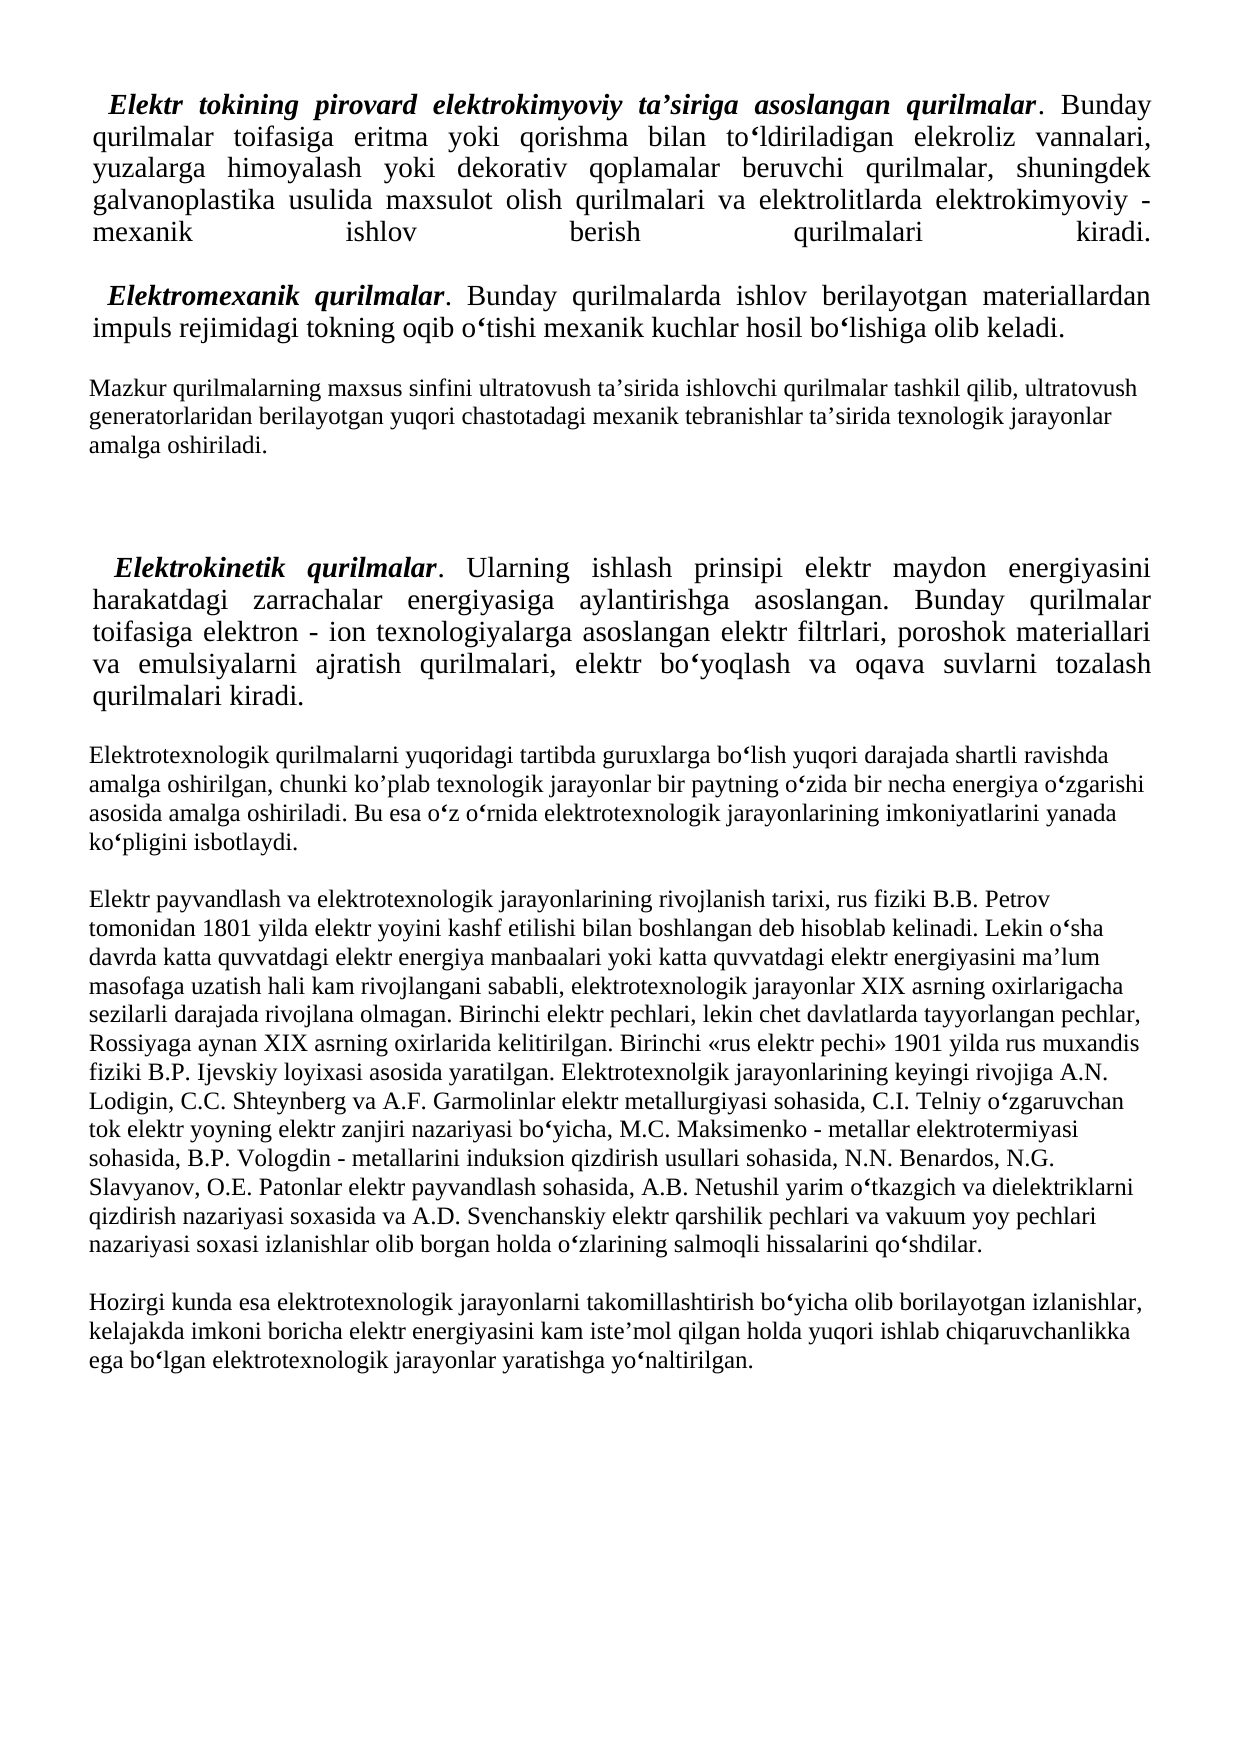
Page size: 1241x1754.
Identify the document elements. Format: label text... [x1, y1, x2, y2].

text Elektrotexnologik qurilmalarni yuqoridagi tartibda guruxlarga bo‘lish yuqori darajada shartli ravishda amalga oshirilgan, chunki ko’plab texnologik jarayonlar bir paytning o‘zida bir necha energiya o‘zgarishi asosida amalga oshiriladi. Bu esa o‘z o‘rnida elektrotexnologik jarayonlarining imkoniyatlarini yanada ko‘pligini isbotlaydi. [89, 740, 1152, 855]
text Elektr tokining pirovard elektrokimyoviy ta’siriga asoslangan qurilmalar. Bunday qurilmalar toifasiga eritma yoki qorishma bilan to‘ldiriladigan elekroliz vannalari, yuzalarga himoyalash yoki dekorativ qoplamalar beruvchi qurilmalar, shuningdek galvanoplastika usulida maxsulot olish qurilmalari va elektrolitlarda elektrokimyoviy - mexanik ishlov berish qurilmalari kiradi. Elektromexanik qurilmalar. Bunday qurilmalarda ishlov berilayotgan materiallardan impuls rejimidagi tokning oqib o‘tishi mexanik kuchlar hosil bo‘lishiga olib keladi. [92, 89, 1152, 343]
text Elektr payvandlash va elektrotexnologik jarayonlarining rivojlanish tarixi, rus fiziki B.B. Petrov tomonidan 1801 yilda elektr yoyini kashf etilishi bilan boshlangan deb hisoblab kelinadi. Lekin o‘sha davrda katta quvvatdagi elektr energiya manbaalari yoki katta quvvatdagi elektr energiyasini ma’lum masofaga uzatish hali kam rivojlangani sababli, elektrotexnologik jarayonlar XIX asrning oxirlarigacha sezilarli darajada rivojlana olmagan. Birinchi elektr pechlari, lekin chet davlatlarda tayyorlangan pechlar, Rossiyaga aynan XIX asrning oxirlarida kelitirilgan. Birinchi «rus elektr pechi» 1901 yilda rus muxandis fiziki B.P. Ijevskiy loyixasi asosida yaratilgan. Elektrotexnolgik jarayonlarining keyingi rivojiga A.N. Lodigin, C.C. Shteynberg va A.F. Garmolinlar elektr metallurgiyasi sohasida, C.I. Telniy o‘zgaruvchan tok elektr yoyning elektr zanjiri nazariyasi bo‘yicha, M.C. Maksimenko - metallar elektrotermiyasi sohasida, B.P. Vologdin - metallarini induksion qizdirish usullari sohasida, N.N. Benardos, N.G. Slavyanov, O.E. Patonlar elektr payvandlash sohasida, A.B. Netushil yarim o‘tkazgich va dielektriklarni qizdirish nazariyasi soxasida va A.D. Svenchanskiy elektr qarshilik pechlari va vakuum yoy pechlari nazariyasi soxasi izlanishlar olib borgan holda o‘zlarining salmoqli hissalarini qo‘shdilar. [89, 884, 1152, 1258]
text Mazkur qurilmalarning maxsus sinfini ultratovush ta’sirida ishlovchi qurilmalar tashkil qilib, ultratovush generatorlaridan berilayotgan yuqori chastotadagi mexanik tebranishlar ta’sirida texnologik jarayonlar amalga oshiriladi. [89, 373, 1152, 459]
text Hozirgi kunda esa elektrotexnologik jarayonlarni takomillashtirish bo‘yicha olib borilayotgan izlanishlar, kelajakda imkoni boricha elektr energiyasini kam iste’mol qilgan holda yuqori ishlab chiqaruvchanlikka ega bo‘lgan elektrotexnologik jarayonlar yaratishga yo‘naltirilgan. [89, 1287, 1152, 1374]
text Elektrokinetik qurilmalar. Ularning ishlash prinsipi elektr maydon energiyasini harakatdagi zarrachalar energiyasiga aylantirishga asoslangan. Bunday qurilmalar toifasiga elektron - ion texnologiyalarga asoslangan elektr filtrlari, poroshok materiallari va emulsiyalarni ajratish qurilmalari, elektr bo‘yoqlash va oqava suvlarni tozalash qurilmalari kiradi. [92, 488, 1152, 711]
